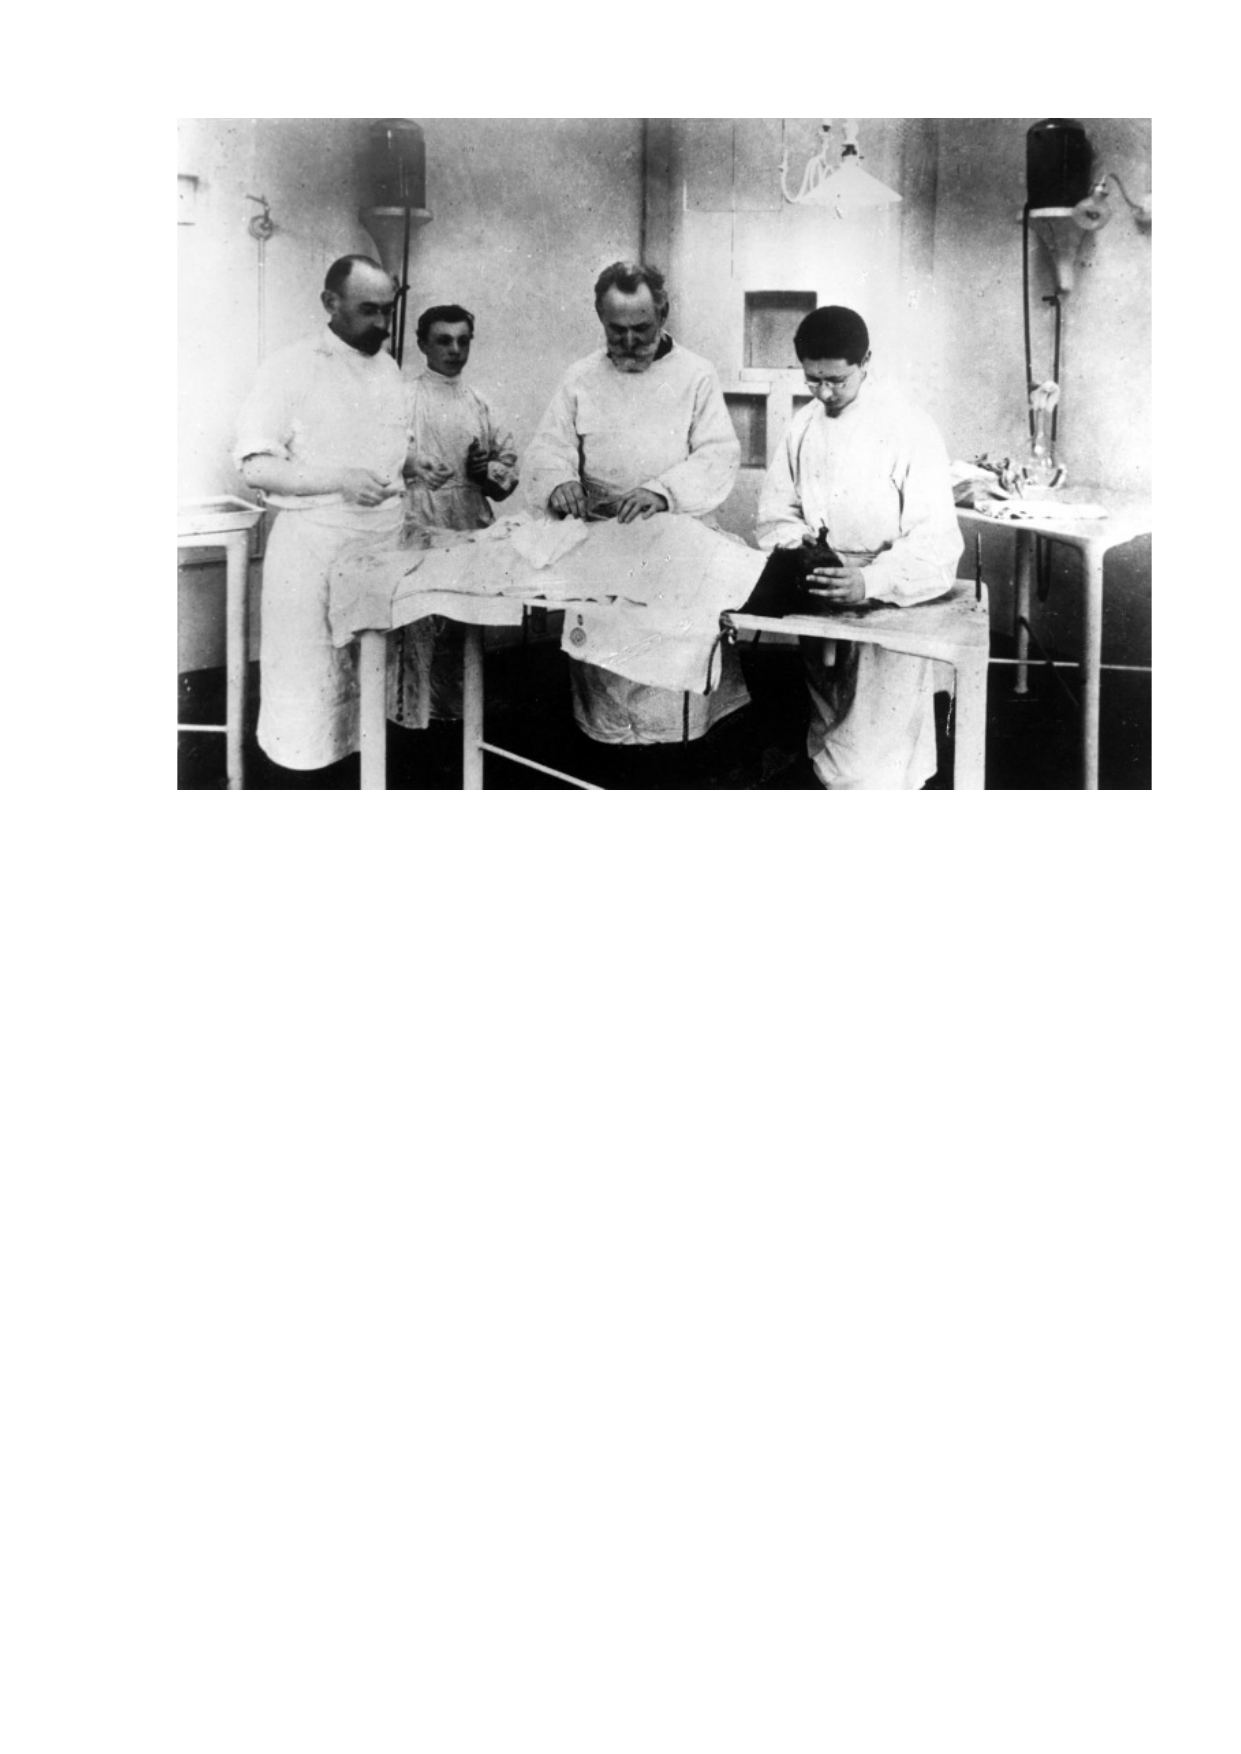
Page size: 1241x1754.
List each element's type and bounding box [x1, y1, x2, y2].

picture [177, 118, 1152, 790]
